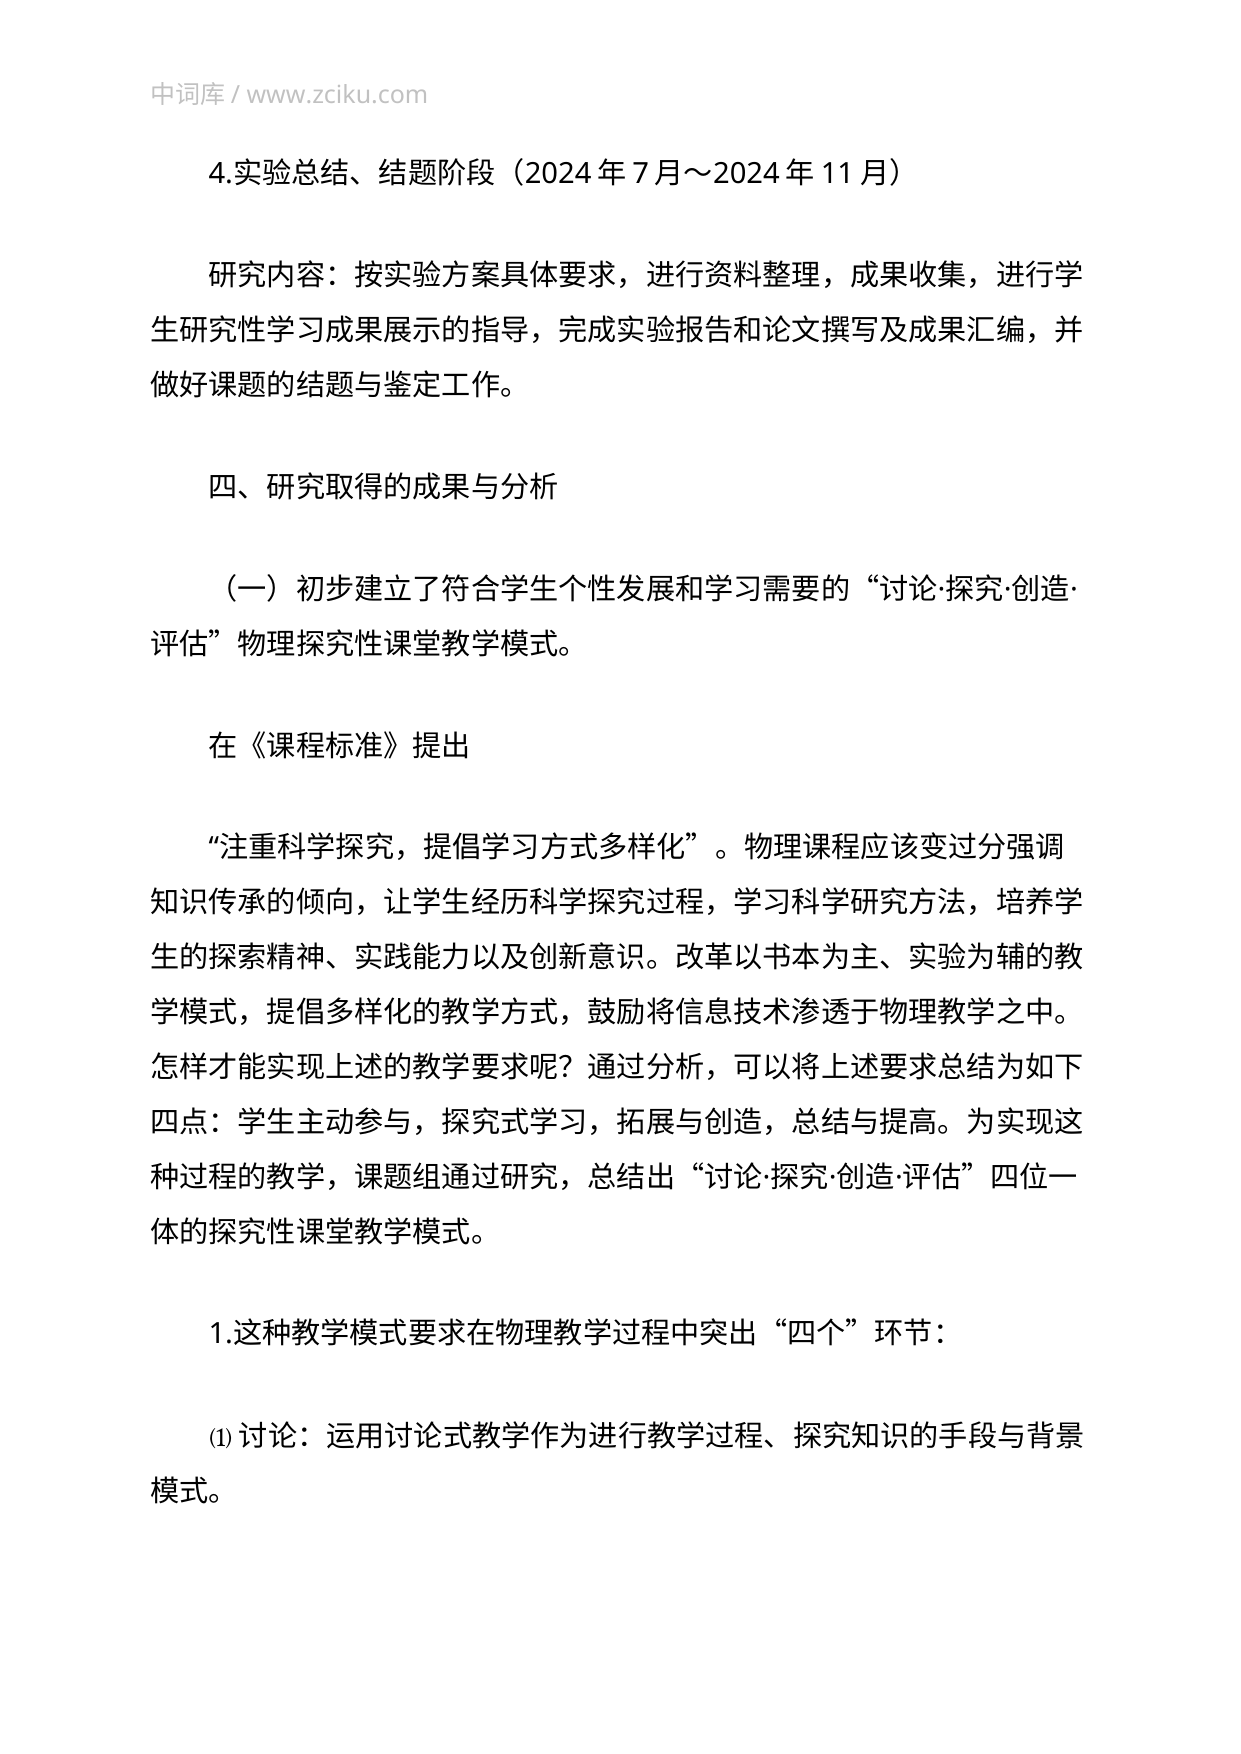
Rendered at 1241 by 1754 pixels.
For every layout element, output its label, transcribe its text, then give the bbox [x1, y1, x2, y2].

text （一）初步建立了符合学生个性发展和学习需要的“讨论·探究·创造·评估”物理探究性课堂教学模式。 [150, 565, 1090, 663]
text “注重科学探究，提倡学习方式多样化”。物理课程应该变过分强调知识传承的倾向，让学生经历科学探究过程，学习科学研究方法，培养学生的探索精神、实践能力以及创新意识。改革以书本为主、实验为辅的教学模式，提倡多样化的教学方式，鼓励将信息技术渗透于物理教学之中。怎样才能实现上述的教学要求呢？通过分析，可以将上述要求总结为如下四点：学生主动参与，探究式学习，拓展与创造，总结与提高。为实现这种过程的教学，课题组通过研究，总结出“讨论·探究·创造·评估”四位一体的探究性课堂教学模式。 [150, 824, 1090, 1251]
text 研究内容：按实验方案具体要求，进行资料整理，成果收集，进行学生研究性学习成果展示的指导，完成实验报告和论文撰写及成果汇编，并做好课题的结题与鉴定工作。 [150, 252, 1090, 404]
text ⑴讨论：运用讨论式教学作为进行教学过程、探究知识的手段与背景模式。 [150, 1412, 1090, 1509]
text 1.这种教学模式要求在物理教学过程中突出“四个”环节： [150, 1310, 1090, 1352]
text 4.实验总结、结题阶段（2024年7月～2024年11月） [150, 150, 1090, 192]
text 四、研究取得的成果与分析 [150, 463, 1090, 506]
text 在《课程标准》提出 [150, 722, 1090, 764]
